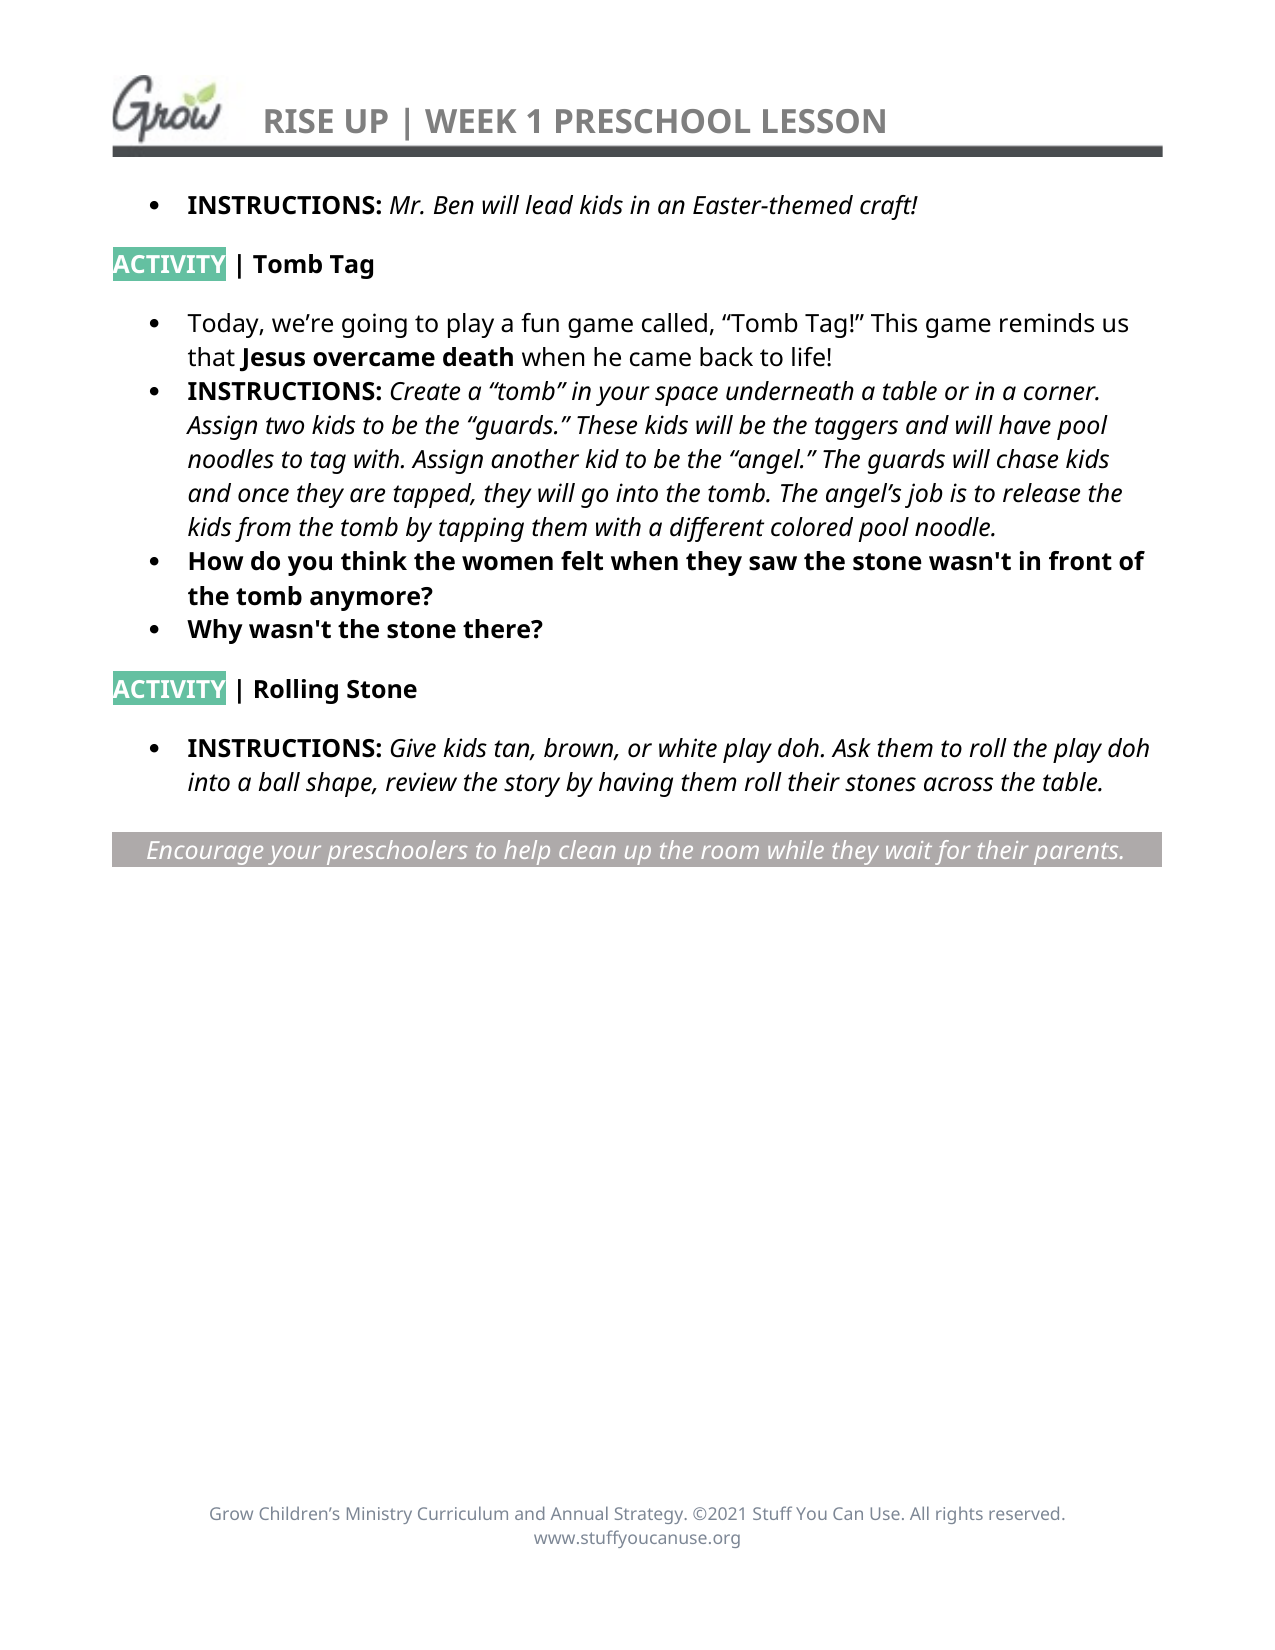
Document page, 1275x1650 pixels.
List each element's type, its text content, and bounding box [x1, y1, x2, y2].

picture [112, 75, 1163, 157]
list Today, we’re going to play a fun game called, “Tomb Tag!” This game reminds us that Jesus overcame death when he came back to life! [150, 306, 1162, 374]
text ACTIVITY | Rolling Stone [226, 671, 1162, 705]
text Encourage your preschoolers to help clean up the room while they wait for their parents. [112, 832, 1162, 867]
text ACTIVITY | Tomb Tag [226, 247, 1162, 281]
list Why wasn't the stone there? [150, 612, 1162, 646]
list INSTRUCTIONS: Give kids tan, brown, or white play doh. Ask them to roll the play doh into a ball shape, review the story by having them roll their stones across the table. [150, 730, 1162, 798]
list INSTRUCTIONS: Create a “tomb” in your space underneath a table or in a corner. Assign two kids to be the “guards.” These kids will be the taggers and will have pool noodles to tag with. Assign another kid to be the “angel.” The guards will chase kids and once they are tapped, they will go into the tomb. The angel’s job is to release the kids from the tomb by tapping them with a different colored pool noodle. [150, 374, 1162, 544]
list How do you think the women felt when they saw the stone wasn't in front of the tomb anymore? [150, 544, 1162, 612]
list INSTRUCTIONS: Mr. Ben will lead kids in an Easter-themed craft! [150, 187, 1162, 222]
